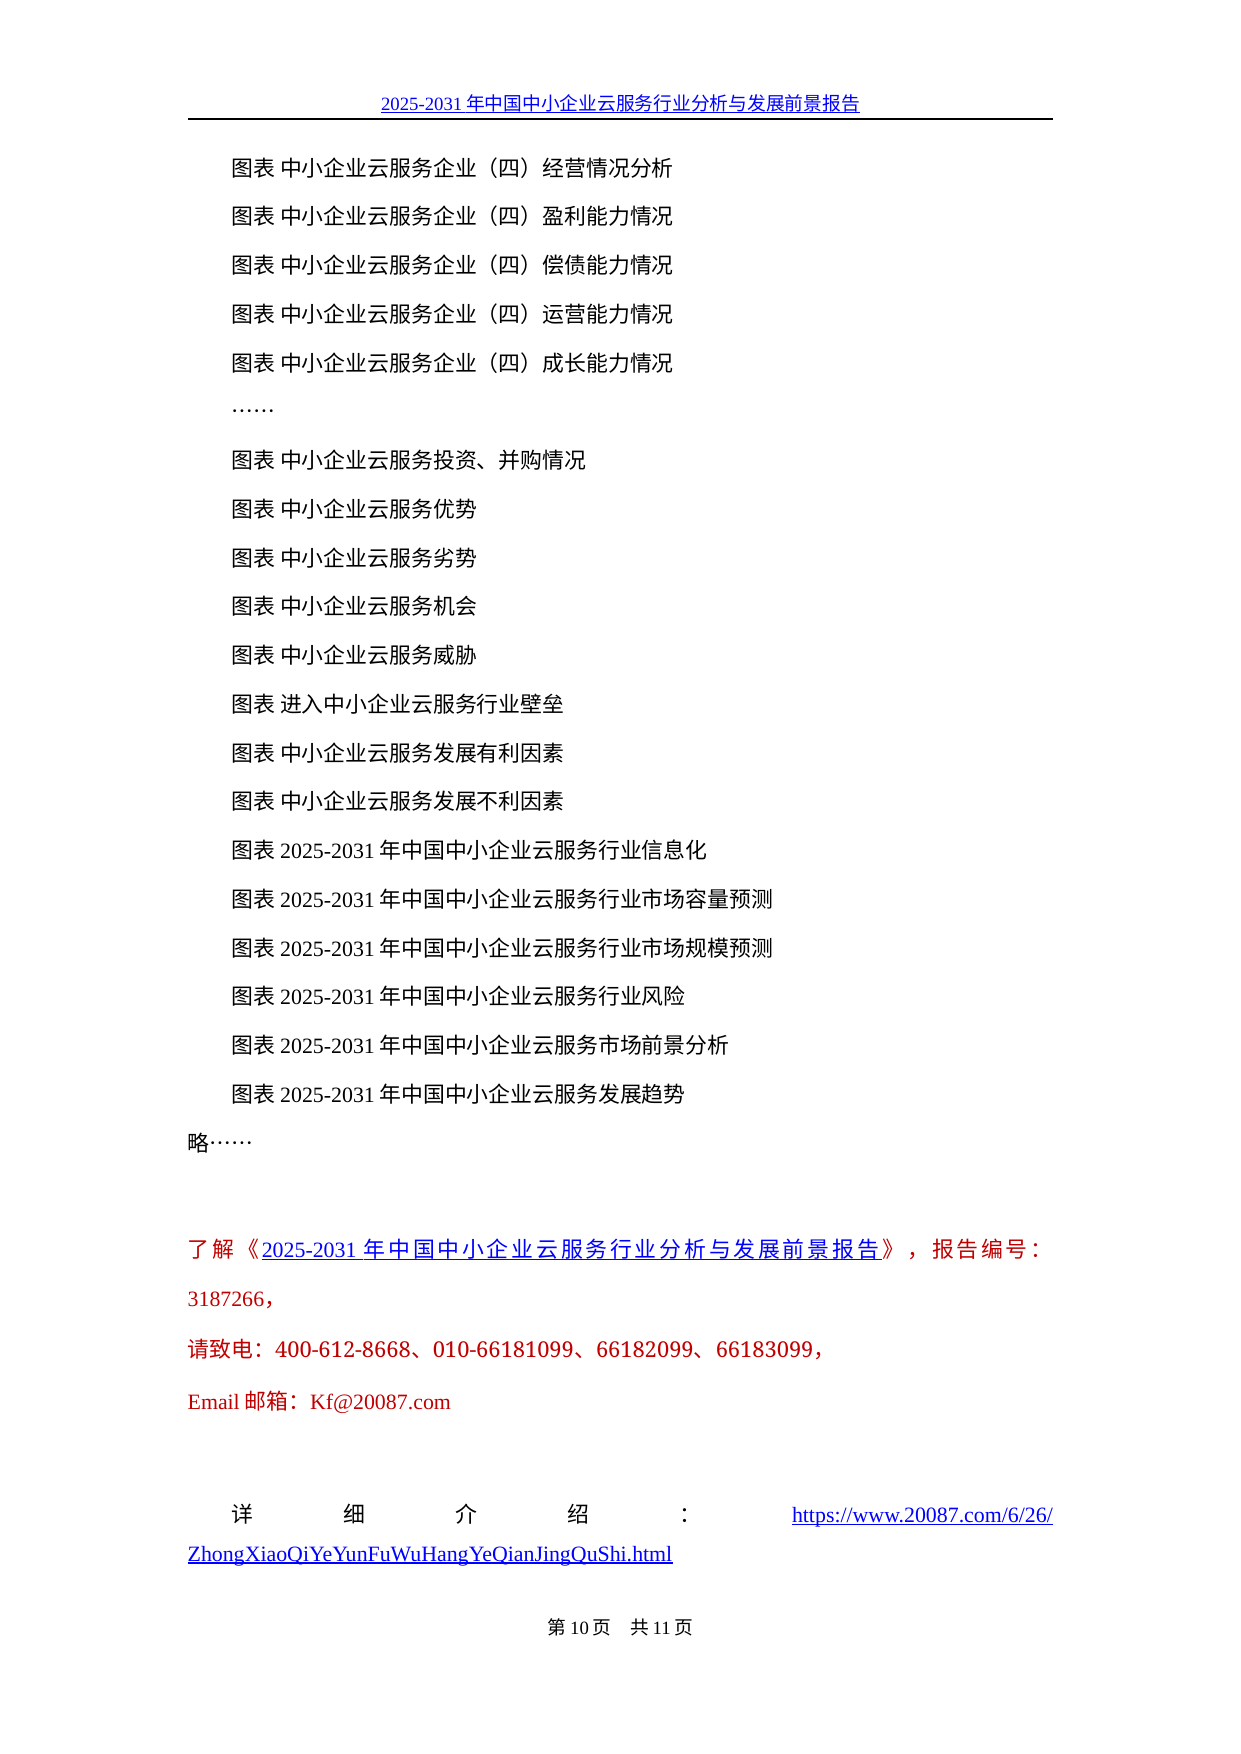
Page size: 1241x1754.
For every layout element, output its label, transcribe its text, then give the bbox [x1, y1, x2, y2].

text 了解《2025-2031年中国中小企业云服务行业分析与发展前景报告》，报告编号：3187266， [187, 1232, 1053, 1313]
text Email邮箱：Kf@20087.com [187, 1383, 1053, 1416]
text 详细介绍：https://www.20087.com/6/26/ZhongXiaoQiYeYunFuWuHangYeQianJingQuShi.html [187, 1496, 1053, 1569]
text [187, 150, 1053, 1158]
text 请致电：400-612-8668、010-66181099、66182099、66183099， [187, 1332, 1053, 1364]
